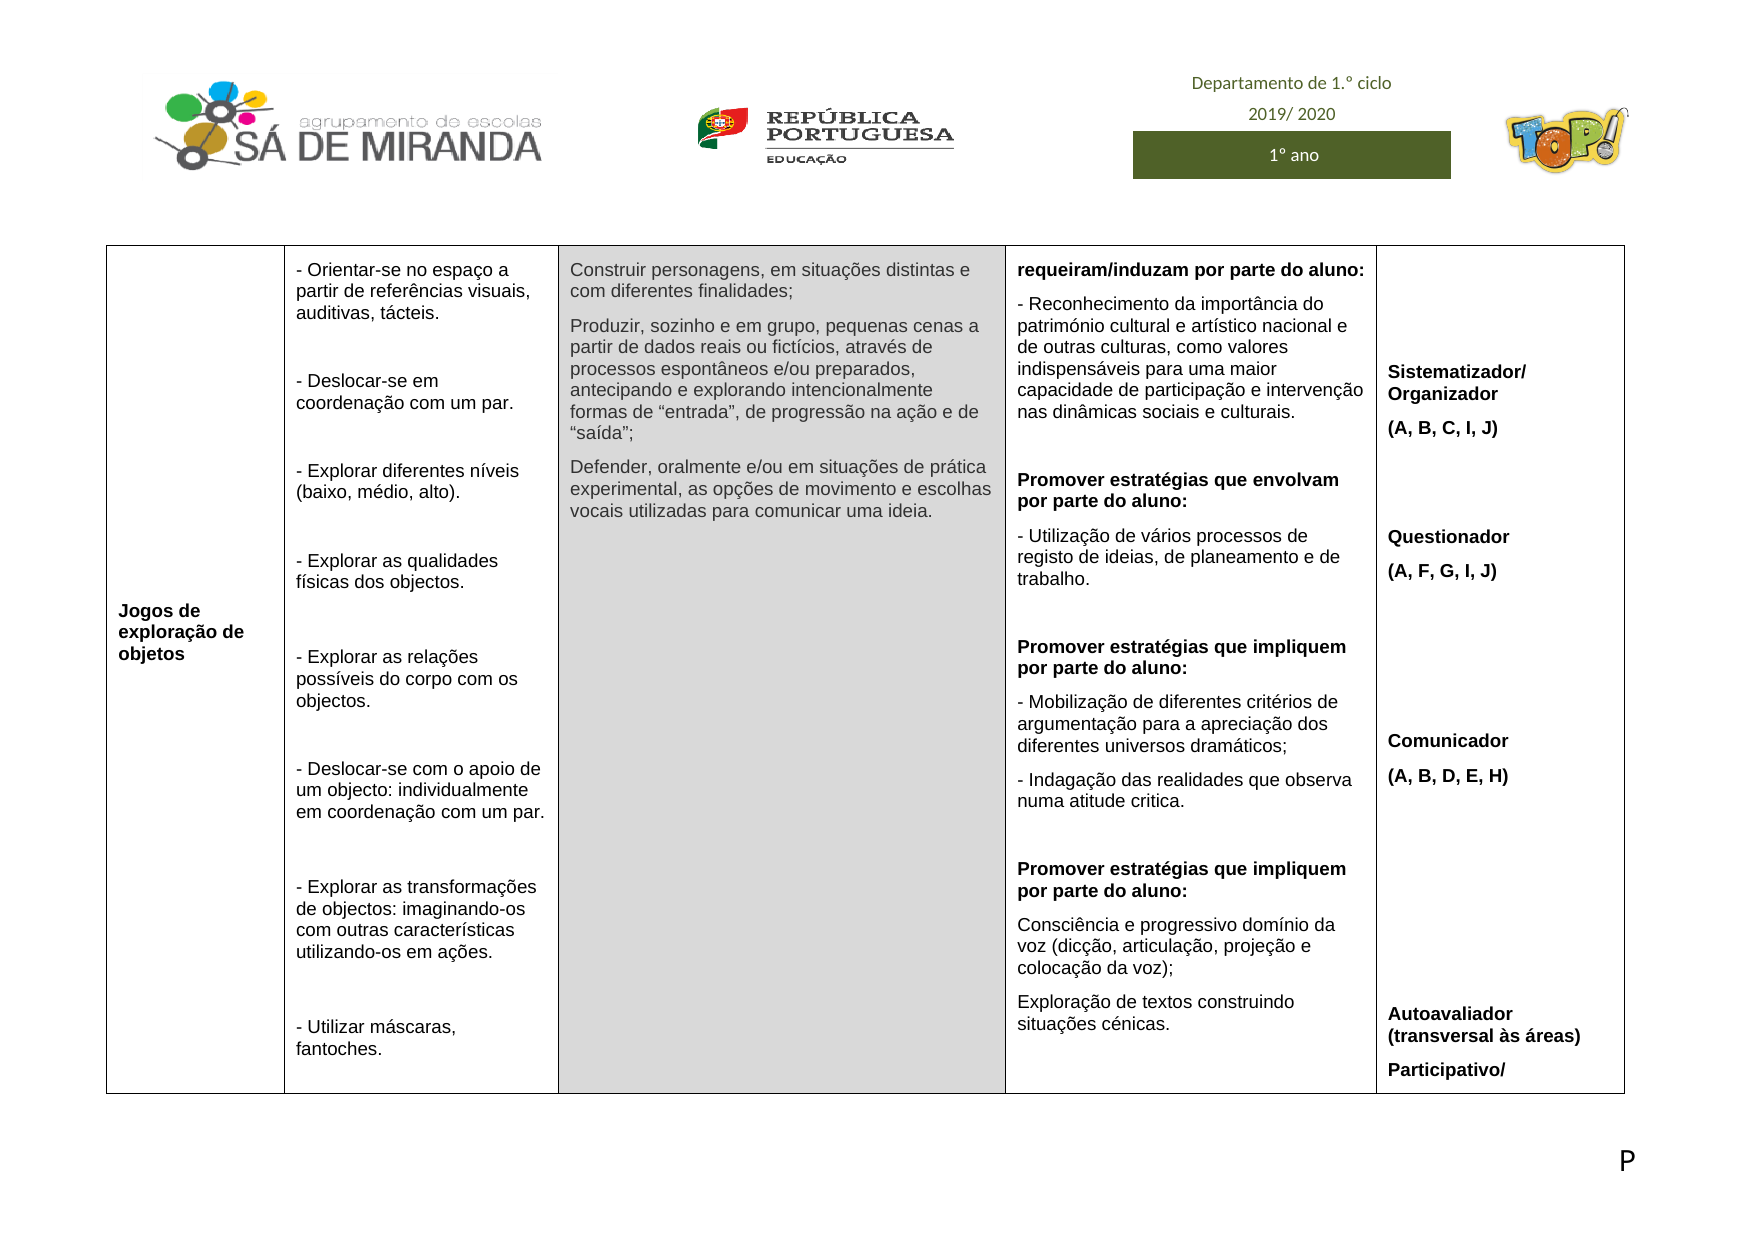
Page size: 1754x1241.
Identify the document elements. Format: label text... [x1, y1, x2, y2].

picture [1502, 105, 1629, 181]
table_cell Jogos de Exploração do Corpo Jogos de Exploração da Voz Jogos de exploração do espaço Jogos de exploração de objetos [107, 246, 284, 1093]
picture [672, 92, 981, 181]
picture [142, 73, 558, 181]
